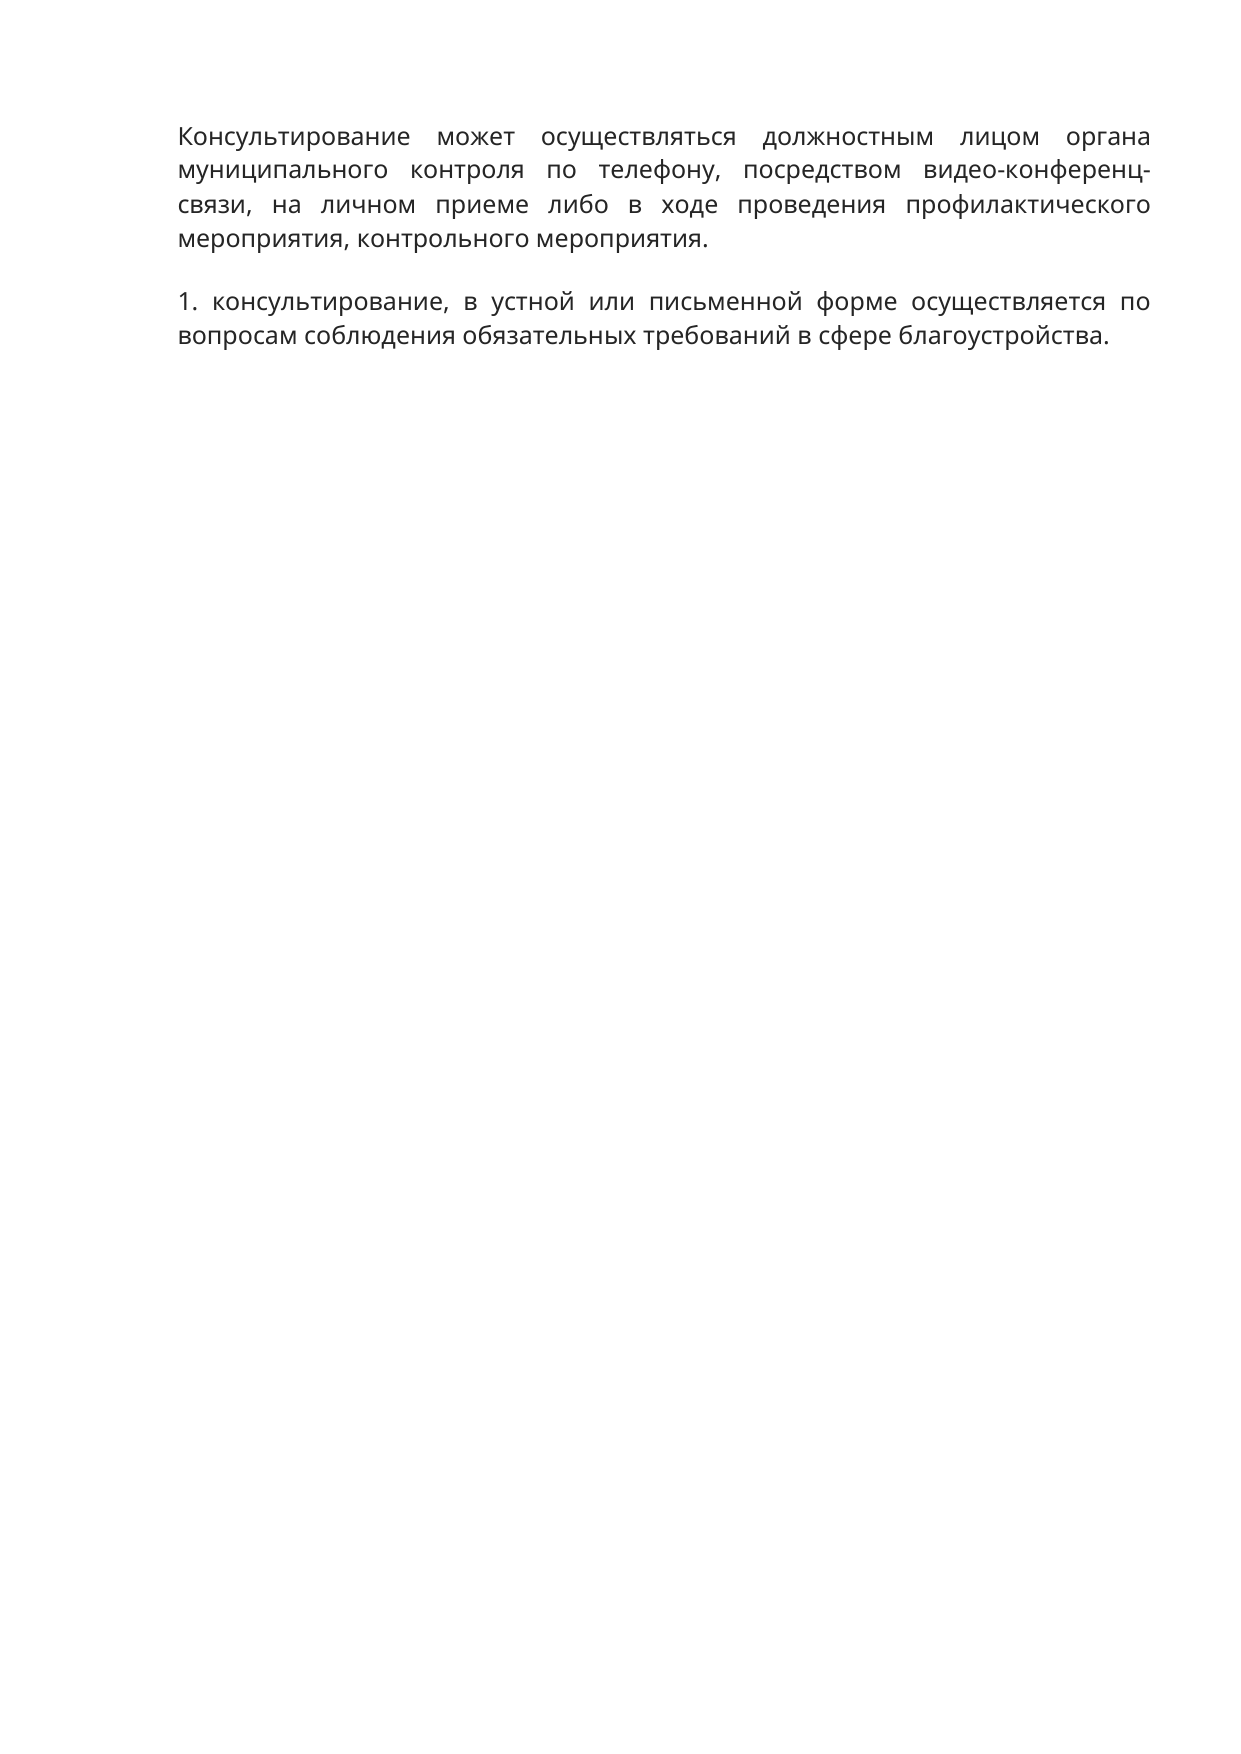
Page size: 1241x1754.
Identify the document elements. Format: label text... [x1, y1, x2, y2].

text 1. консультирование, в устной или письменной форме осуществляется по вопросам соблюдения обязательных требований в сфере благоустройства. [177, 283, 1152, 352]
text Консультирование может осуществляться должностным лицом органа муниципального контроля по телефону, посредством видео-конференц-связи, на личном приеме либо в ходе проведения профилактического мероприятия, контрольного мероприятия. [177, 118, 1152, 254]
